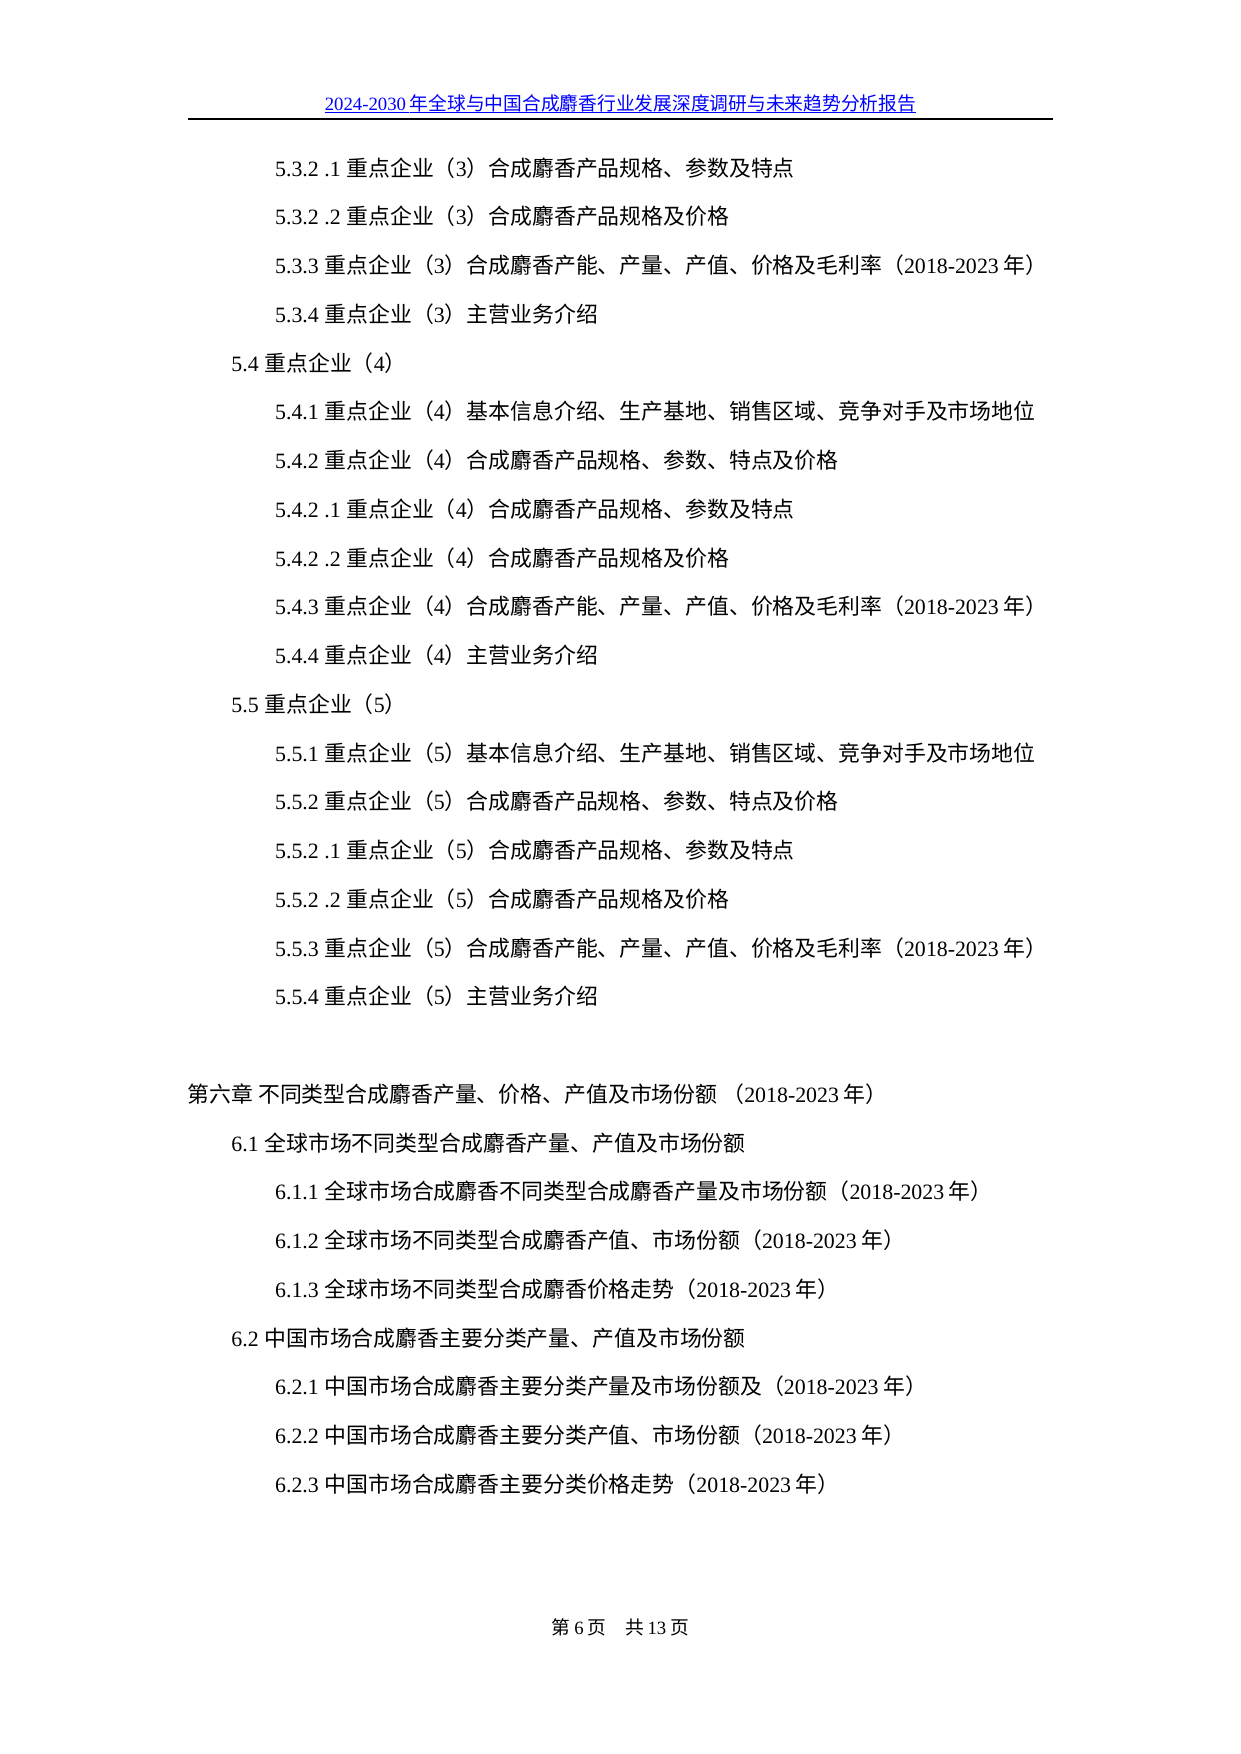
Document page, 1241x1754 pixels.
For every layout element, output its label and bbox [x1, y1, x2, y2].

text [187, 150, 1053, 1499]
